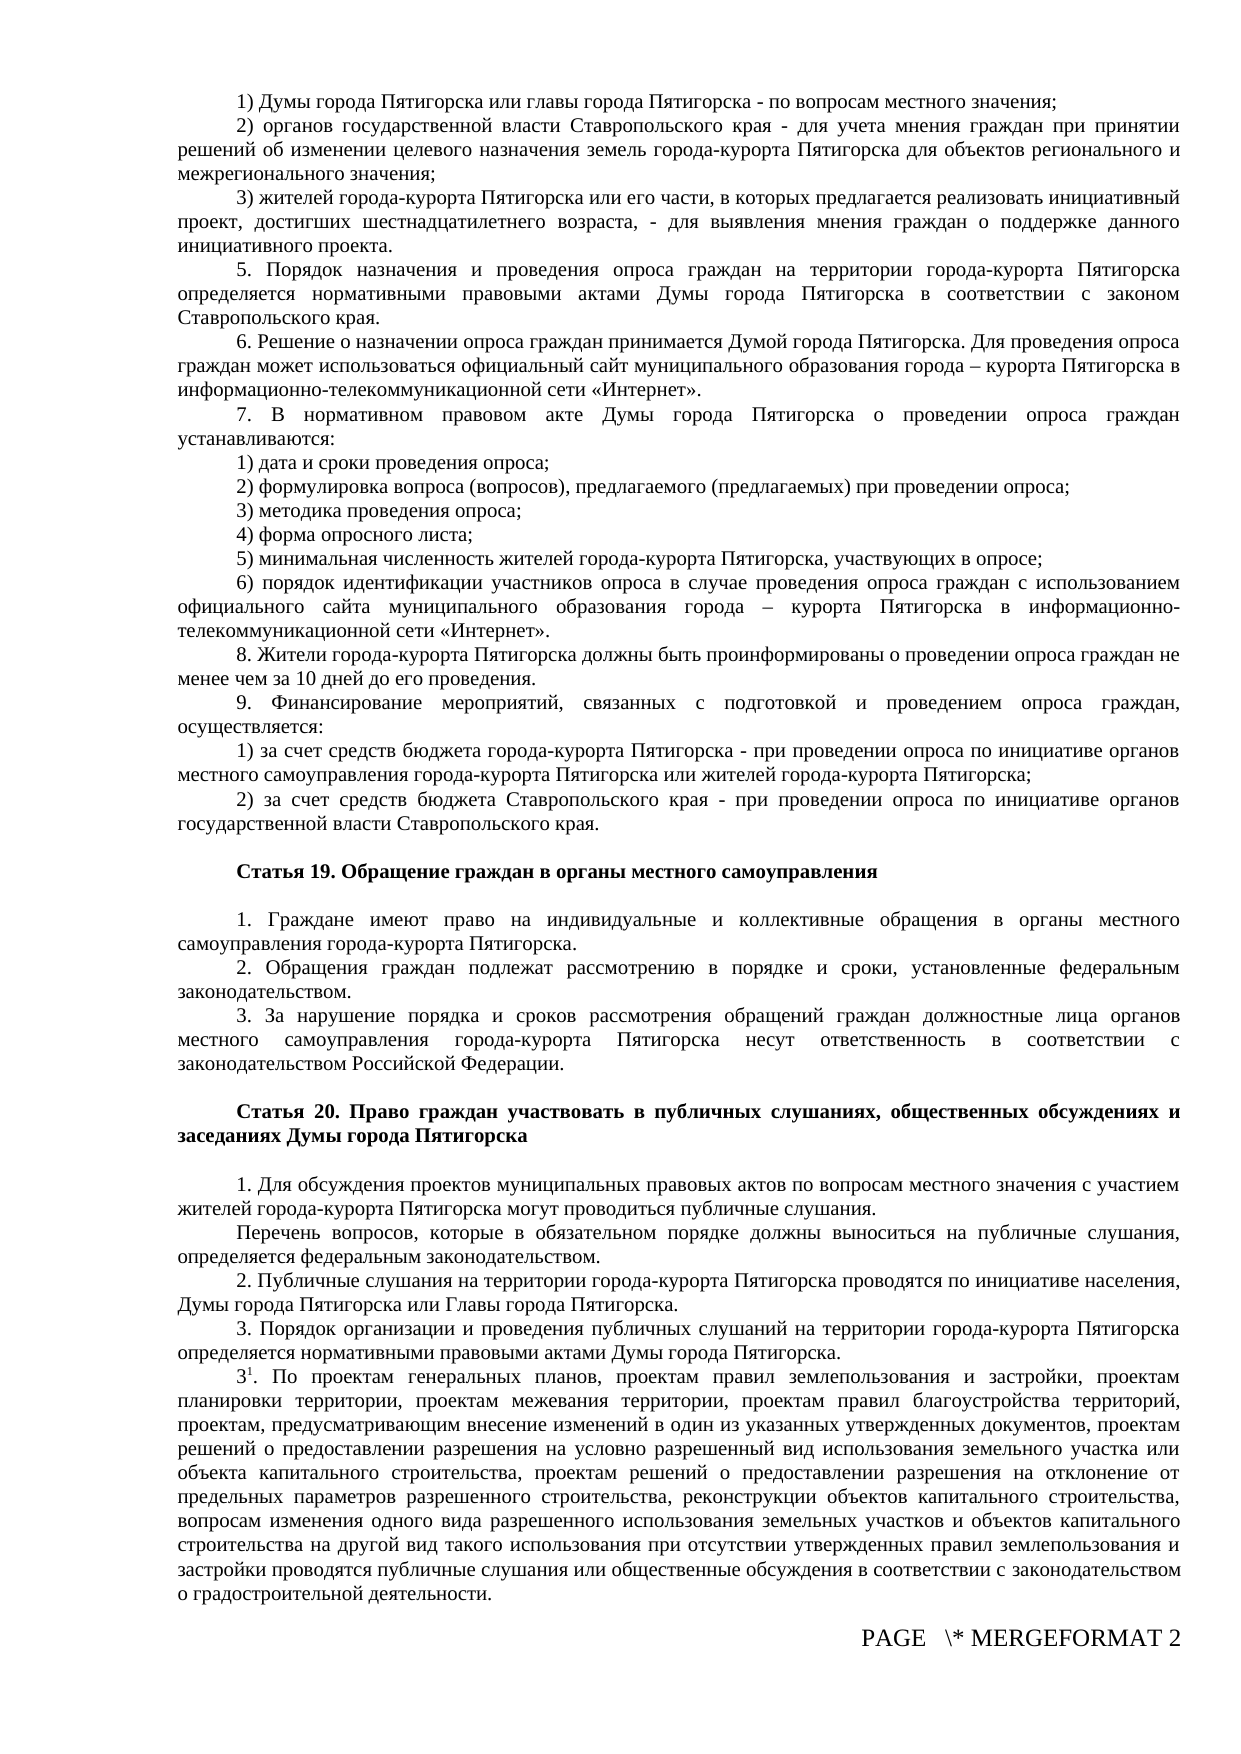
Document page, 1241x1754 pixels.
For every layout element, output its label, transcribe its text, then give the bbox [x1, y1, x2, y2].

text Перечень вопросов, которые в обязательном порядке должны выноситься на публичные слушания, определяется федеральным законодательством. [177, 1219, 1181, 1268]
text 3. За нарушение порядка и сроков рассмотрения обращений граждан должностные лица органов местного самоуправления города-курорта Пятигорска несут ответственность в соответствии с законодательством Российской Федерации. [177, 1003, 1181, 1075]
text 1) дата и сроки проведения опроса; [177, 449, 1181, 474]
text 1) за счет средств бюджета города-курорта Пятигорска - при проведении опроса по инициативе органов местного самоуправления города-курорта Пятигорска или жителей города-курорта Пятигорска; [177, 738, 1181, 786]
text 2) за счет средств бюджета Ставропольского края - при проведении опроса по инициативе органов государственной власти Ставропольского края. [177, 786, 1181, 834]
text 1. Граждане имеют право на индивидуальные и коллективные обращения в органы местного самоуправления города-курорта Пятигорска. [177, 907, 1181, 955]
text 2. Обращения граждан подлежат рассмотрению в порядке и сроки, установленные федеральным законодательством. [177, 955, 1181, 1003]
text 2. Публичные слушания на территории города-курорта Пятигорска проводятся по инициативе населения, Думы города Пятигорска или Главы города Пятигорска. [177, 1268, 1181, 1316]
text 31. По проектам генеральных планов, проектам правил землепользования и застройки, проектам планировки территории, проектам межевания территории, проектам правил благоустройства территорий, проектам, предусматривающим внесение изменений в один из указанных утвержденных документов, проектам решений о предоставлении разрешения на условно разрешенный вид использования земельного участка или объекта капитального строительства, проектам решений о предоставлении разрешения на отклонение от предельных параметров разрешенного строительства, реконструкции объектов капитального строительства, вопросам изменения одного вида разрешенного использования земельных участков и объектов капитального строительства на другой вид такого использования при отсутствии утвержденных правил землепользования и застройки проводятся публичные слушания или общественные обсуждения в соответствии с законодательством о градостроительной деятельности. [177, 1364, 1181, 1604]
text 5. Порядок назначения и проведения опроса граждан на территории города-курорта Пятигорска определяется нормативными правовыми актами Думы города Пятигорска в соответствии с законом Ставропольского края. [177, 257, 1181, 329]
text Статья 19. Обращение граждан в органы местного самоуправления [177, 859, 1181, 883]
text 1) Думы города Пятигорска или главы города Пятигорска - по вопросам местного значения; [177, 89, 1181, 113]
text 7. В нормативном правовом акте Думы города Пятигорска о проведении опроса граждан устанавливаются: [177, 401, 1181, 449]
text 2) формулировка вопроса (вопросов), предлагаемого (предлагаемых) при проведении опроса; [177, 474, 1181, 498]
text 6) порядок идентификации участников опроса в случае проведения опроса граждан с использованием официального сайта муниципального образования города – курорта Пятигорска в информационно-телекоммуникационной сети «Интернет». [177, 570, 1181, 642]
text 5) минимальная численность жителей города-курорта Пятигорска, участвующих в опросе; [177, 546, 1181, 570]
text 8. Жители города-курорта Пятигорска должны быть проинформированы о проведении опроса граждан не менее чем за 10 дней до его проведения. [177, 642, 1181, 690]
text 9. Финансирование мероприятий, связанных с подготовкой и проведением опроса граждан, осуществляется: [177, 690, 1181, 738]
text 2) органов государственной власти Ставропольского края - для учета мнения граждан при принятии решений об изменении целевого назначения земель города-курорта Пятигорска для объектов регионального и межрегионального значения; [177, 113, 1181, 185]
text 3) жителей города-курорта Пятигорска или его части, в которых предлагается реализовать инициативный проект, достигших шестнадцатилетнего возраста, - для выявления мнения граждан о поддержке данного инициативного проекта. [177, 185, 1181, 257]
text 3. Порядок организации и проведения публичных слушаний на территории города-курорта Пятигорска определяется нормативными правовыми актами Думы города Пятигорска. [177, 1316, 1181, 1364]
text Статья 20. Право граждан участвовать в публичных слушаниях, общественных обсуждениях и заседаниях Думы города Пятигорска [177, 1099, 1181, 1147]
text 3) методика проведения опроса; [177, 498, 1181, 522]
text 1. Для обсуждения проектов муниципальных правовых актов по вопросам местного значения с участием жителей города-курорта Пятигорска могут проводиться публичные слушания. [177, 1171, 1181, 1219]
text 4) форма опросного листа; [177, 522, 1181, 546]
text 6. Решение о назначении опроса граждан принимается Думой города Пятигорска. Для проведения опроса граждан может использоваться официальный сайт муниципального образования города – курорта Пятигорска в информационно-телекоммуникационной сети «Интернет». [177, 329, 1181, 401]
